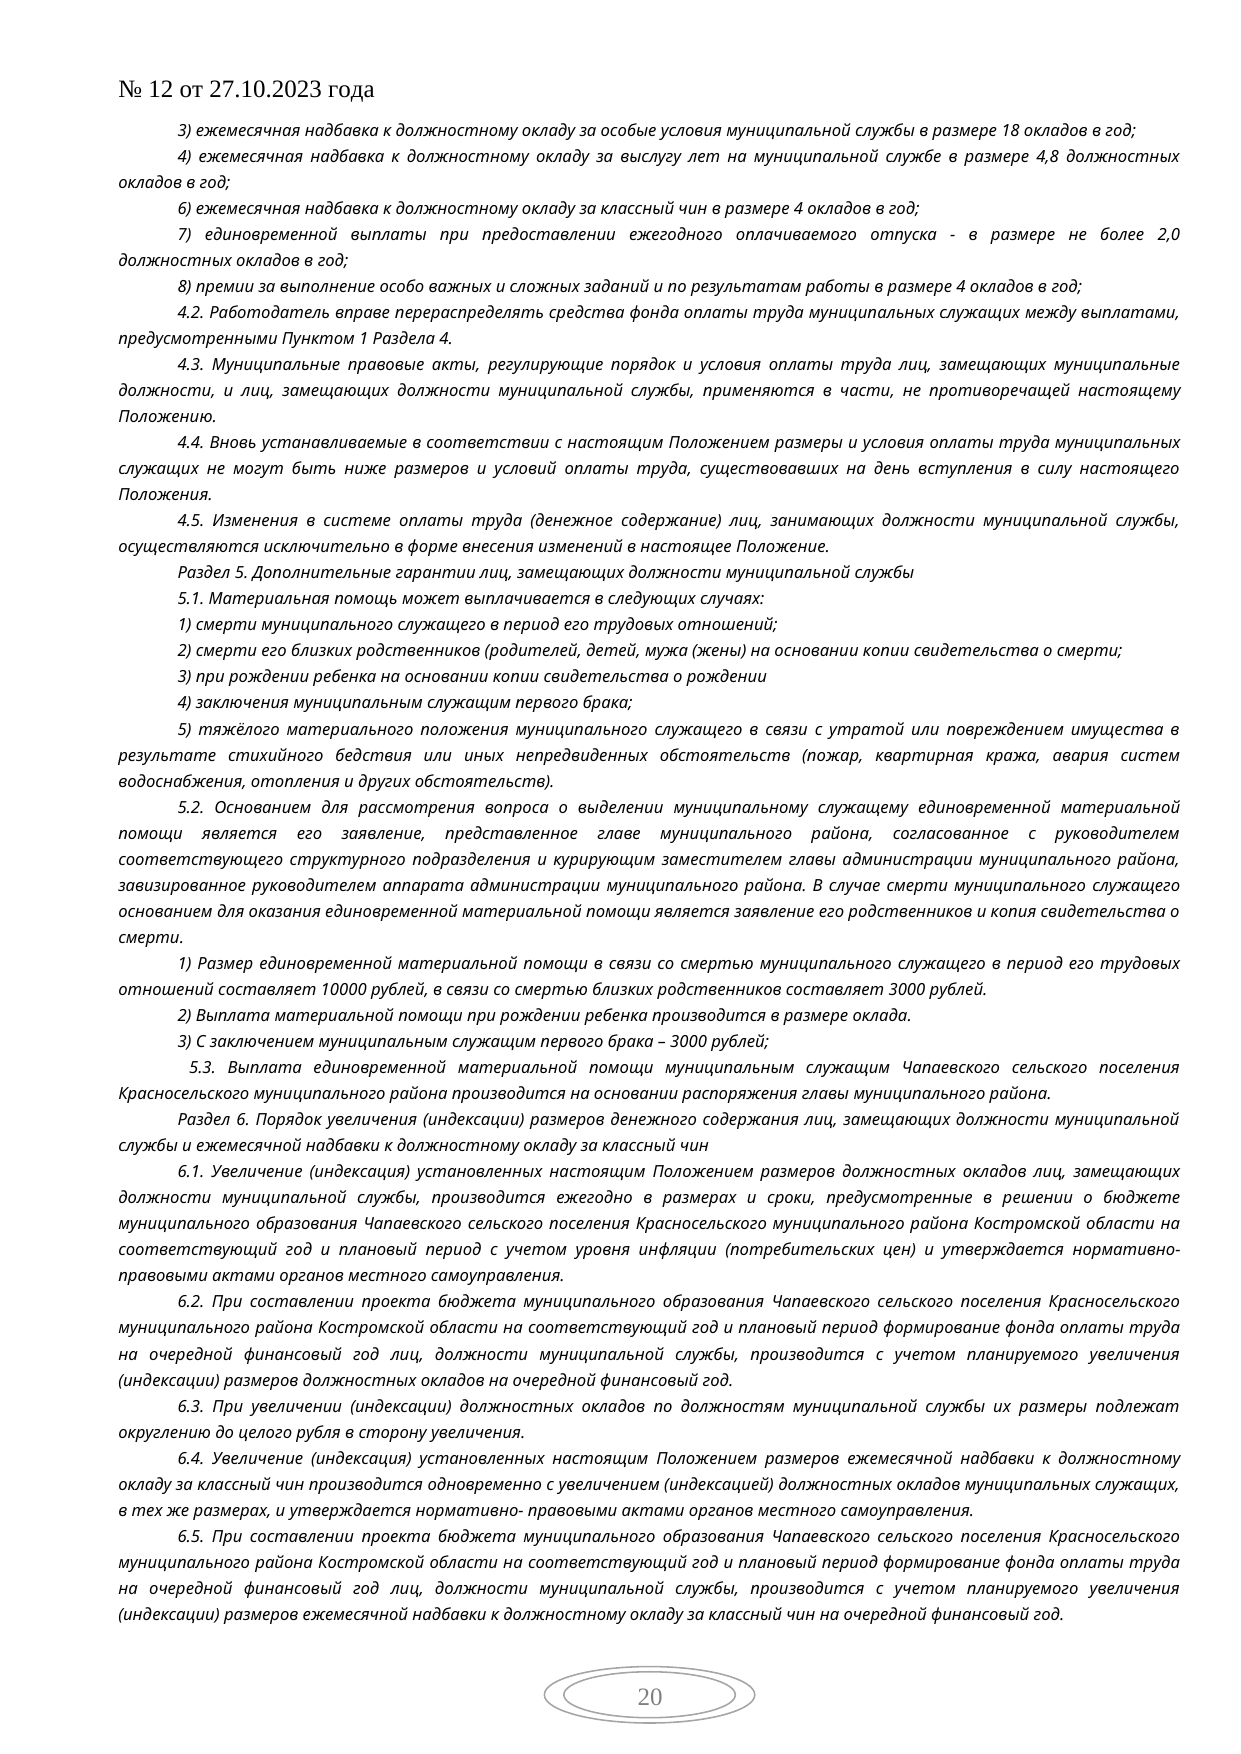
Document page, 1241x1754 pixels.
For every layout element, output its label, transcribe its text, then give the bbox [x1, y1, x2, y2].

text 6.1. Увеличение (индексация) установленных настоящим Положением размеров должностных окладов лиц, замещающих должности муниципальной службы, производится ежегодно в размерах и сроки, предусмотренные в решении о бюджете муниципального образования Чапаевского сельского поселения Красносельского муниципального района Костромской области на соответствующий год и плановый период с учетом уровня инфляции (потребительских цен) и утверждается нормативно-правовыми актами органов местного самоуправления. [118, 1160, 1181, 1287]
text 6.5. При составлении проекта бюджета муниципального образования Чапаевского сельского поселения Красносельского муниципального района Костромской области на соответствующий год и плановый период формирование фонда оплаты труда на очередной финансовый год лиц, должности муниципальной службы, производится с учетом планируемого увеличения (индексации) размеров ежемесячной надбавки к должностному окладу за классный чин на очередной финансовый год. [118, 1524, 1181, 1625]
text 8) премии за выполнение особо важных и сложных заданий и по результатам работы в размере 4 окладов в год; [118, 274, 1181, 297]
text 5) тяжёлого материального положения муниципального служащего в связи с утратой или повреждением имущества в результате стихийного бедствия или иных непредвиденных обстоятельств (пожар, квартирная кража, авария систем водоснабжения, отопления и других обстоятельств). [118, 717, 1181, 792]
text 4.4. Вновь устанавливаемые в соответствии с настоящим Положением размеры и условия оплаты труда муниципальных служащих не могут быть ниже размеров и условий оплаты труда, существовавших на день вступления в силу настоящего Положения. [118, 431, 1181, 505]
text 3) при рождении ребенка на основании копии свидетельства о рождении [118, 665, 1181, 688]
text 7) единовременной выплаты при предоставлении ежегодного оплачиваемого отпуска - в размере не более 2,0 должностных окладов в год; [118, 222, 1181, 271]
text 3) С заключением муниципальным служащим первого брака – 3000 рублей; [118, 1029, 1181, 1052]
text 4) заключения муниципальным служащим первого брака; [118, 691, 1181, 714]
text 4.2. Работодатель вправе перераспределять средства фонда оплаты труда муниципальных служащих между выплатами, предусмотренными Пунктом 1 Раздела 4. [118, 300, 1181, 349]
text 5.2. Основанием для рассмотрения вопроса о выделении муниципальному служащему единовременной материальной помощи является его заявление, представленное главе муниципального района, согласованное с руководителем соответствующего структурного подразделения и курирующим заместителем главы администрации муниципального района, завизированное руководителем аппарата администрации муниципального района. В случае смерти муниципального служащего основанием для оказания единовременной материальной помощи является заявление его родственников и копия свидетельства о смерти. [118, 795, 1181, 948]
text 2) смерти его близких родственников (родителей, детей, мужа (жены) на основании копии свидетельства о смерти; [118, 639, 1181, 662]
text 4) ежемесячная надбавка к должностному окладу за выслугу лет на муниципальной службе в размере 4,8 должностных окладов в год; [118, 144, 1181, 193]
text Раздел 6. Порядок увеличения (индексации) размеров денежного содержания лиц, замещающих должности муниципальной службы и ежемесячной надбавки к должностному окладу за классный чин [118, 1108, 1181, 1156]
text 6.2. При составлении проекта бюджета муниципального образования Чапаевского сельского поселения Красносельского муниципального района Костромской области на соответствующий год и плановый период формирование фонда оплаты труда на очередной финансовый год лиц, должности муниципальной службы, производится с учетом планируемого увеличения (индексации) размеров должностных окладов на очередной финансовый год. [118, 1290, 1181, 1391]
text 5.3. Выплата единовременной материальной помощи муниципальным служащим Чапаевского сельского поселения Красносельского муниципального района производится на основании распоряжения главы муниципального района. [118, 1056, 1181, 1104]
text 6.3. При увеличении (индексации) должностных окладов по должностям муниципальной службы их размеры подлежат округлению до целого рубля в сторону увеличения. [118, 1394, 1181, 1443]
text 6.4. Увеличение (индексация) установленных настоящим Положением размеров ежемесячной надбавки к должностному окладу за классный чин производится одновременно с увеличением (индексацией) должностных окладов муниципальных служащих, в тех же размерах, и утверждается нормативно- правовыми актами органов местного самоуправления. [118, 1446, 1181, 1521]
text 1) Размер единовременной материальной помощи в связи со смертью муниципального служащего в период его трудовых отношений составляет 10000 рублей, в связи со смертью близких родственников составляет 3000 рублей. [118, 951, 1181, 1000]
text Раздел 5. Дополнительные гарантии лиц, замещающих должности муниципальной службы [118, 561, 1181, 583]
text 4.5. Изменения в системе оплаты труда (денежное содержание) лиц, занимающих должности муниципальной службы, осуществляются исключительно в форме внесения изменений в настоящее Положение. [118, 509, 1181, 557]
text 4.3. Муниципальные правовые акты, регулирующие порядок и условия оплаты труда лиц, замещающих муниципальные должности, и лиц, замещающих должности муниципальной службы, применяются в части, не противоречащей настоящему Положению. [118, 352, 1181, 427]
text 2) Выплата материальной помощи при рождении ребенка производится в размере оклада. [118, 1003, 1181, 1026]
text 5.1. Материальная помощь может выплачивается в следующих случаях: [118, 587, 1181, 609]
text 1) смерти муниципального служащего в период его трудовых отношений; [118, 613, 1181, 636]
text 3) ежемесячная надбавка к должностному окладу за особые условия муниципальной службы в размере 18 окладов в год; [118, 118, 1181, 141]
text 6) ежемесячная надбавка к должностному окладу за классный чин в размере 4 окладов в год; [118, 196, 1181, 219]
